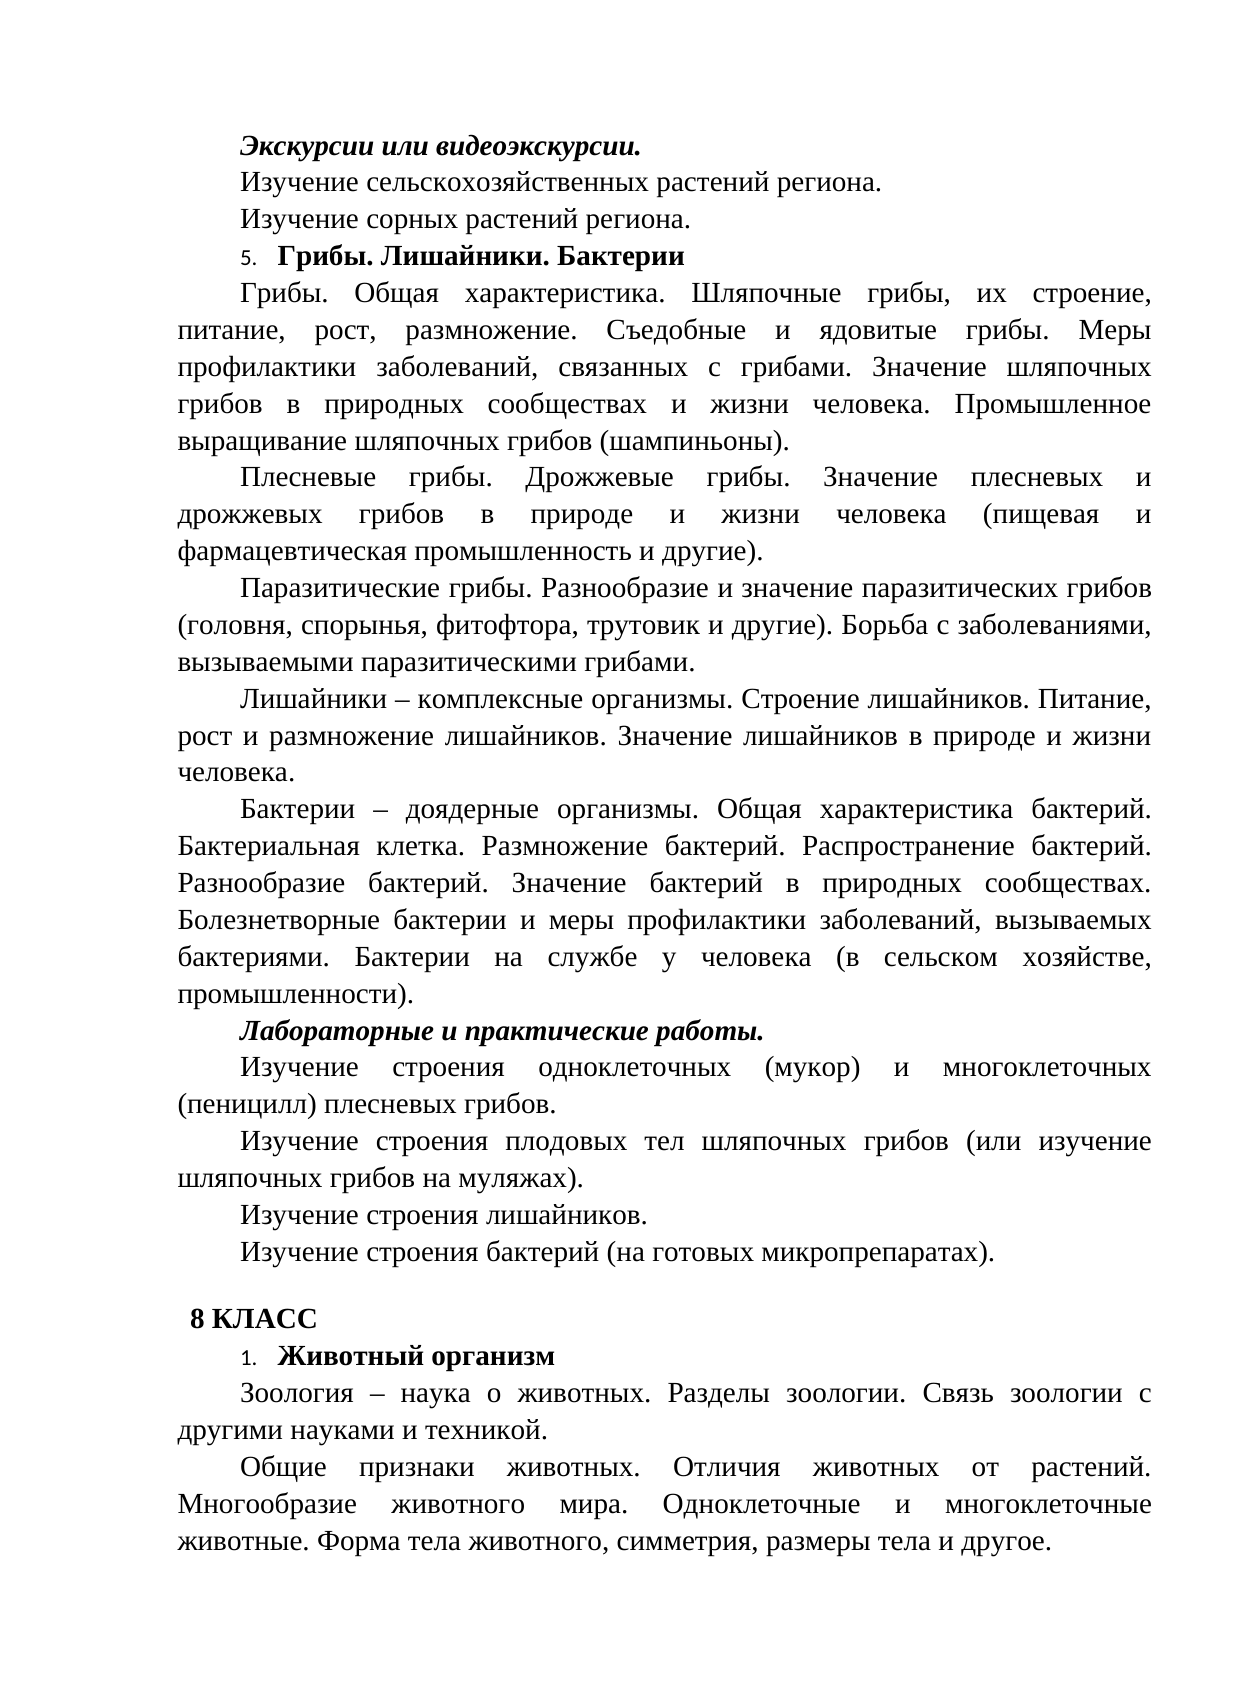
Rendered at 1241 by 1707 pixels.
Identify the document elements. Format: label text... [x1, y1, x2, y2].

text Лишайники – комплексные организмы. Строение лишайников. Питание, рост и размножение лишайников. Значение лишайников в природе и жизни человека. [177, 681, 1152, 788]
text Изучение строения бактерий (на готовых микропрепаратах). [177, 1234, 1152, 1267]
text Общие признаки животных. Отличия животных от растений. Многообразие животного мира. Одноклеточные и многоклеточные животные. Форма тела животного, симметрия, размеры тела и другое. [177, 1449, 1152, 1556]
list Грибы. Лишайники. Бактерии [240, 238, 1152, 272]
text Изучение сельскохозяйственных растений региона. [177, 164, 1152, 198]
text Изучение строения лишайников. [177, 1197, 1152, 1231]
list Животный организм [240, 1338, 1152, 1372]
text Экскурсии или видеоэкскурсии. [177, 128, 1152, 161]
text 8 КЛАСС [190, 1302, 1152, 1335]
text Грибы. Общая характеристика. Шляпочные грибы, их строение, питание, рост, размножение. Съедобные и ядовитые грибы. Меры профилактики заболеваний, связанных с грибами. Значение шляпочных грибов в природных сообществах и жизни человека. Промышленное выращивание шляпочных грибов (шампиньоны). [177, 275, 1152, 456]
text Паразитические грибы. Разнообразие и значение паразитических грибов (головня, спорынья, фитофтора, трутовик и другие). Борьба с заболеваниями, вызываемыми паразитическими грибами. [177, 570, 1152, 677]
text Изучение строения плодовых тел шляпочных грибов (или изучение шляпочных грибов на муляжах). [177, 1123, 1152, 1194]
text Изучение сорных растений региона. [177, 201, 1152, 235]
text Зоология – наука о животных. Разделы зоологии. Связь зоологии с другими науками и техникой. [177, 1375, 1152, 1446]
text Лабораторные и практические работы. [177, 1013, 1152, 1046]
text Плесневые грибы. Дрожжевые грибы. Значение плесневых и дрожжевых грибов в природе и жизни человека (пищевая и фармацевтическая промышленность и другие). [177, 459, 1152, 567]
text Бактерии – доядерные организмы. Общая характеристика бактерий. Бактериальная клетка. Размножение бактерий. Распространение бактерий. Разнообразие бактерий. Значение бактерий в природных сообществах. Болезнетворные бактерии и меры профилактики заболеваний, вызываемых бактериями. Бактерии на службе у человека (в сельском хозяйстве, промышленности). [177, 791, 1152, 1009]
text Изучение строения одноклеточных (мукор) и многоклеточных (пеницилл) плесневых грибов. [177, 1049, 1152, 1120]
